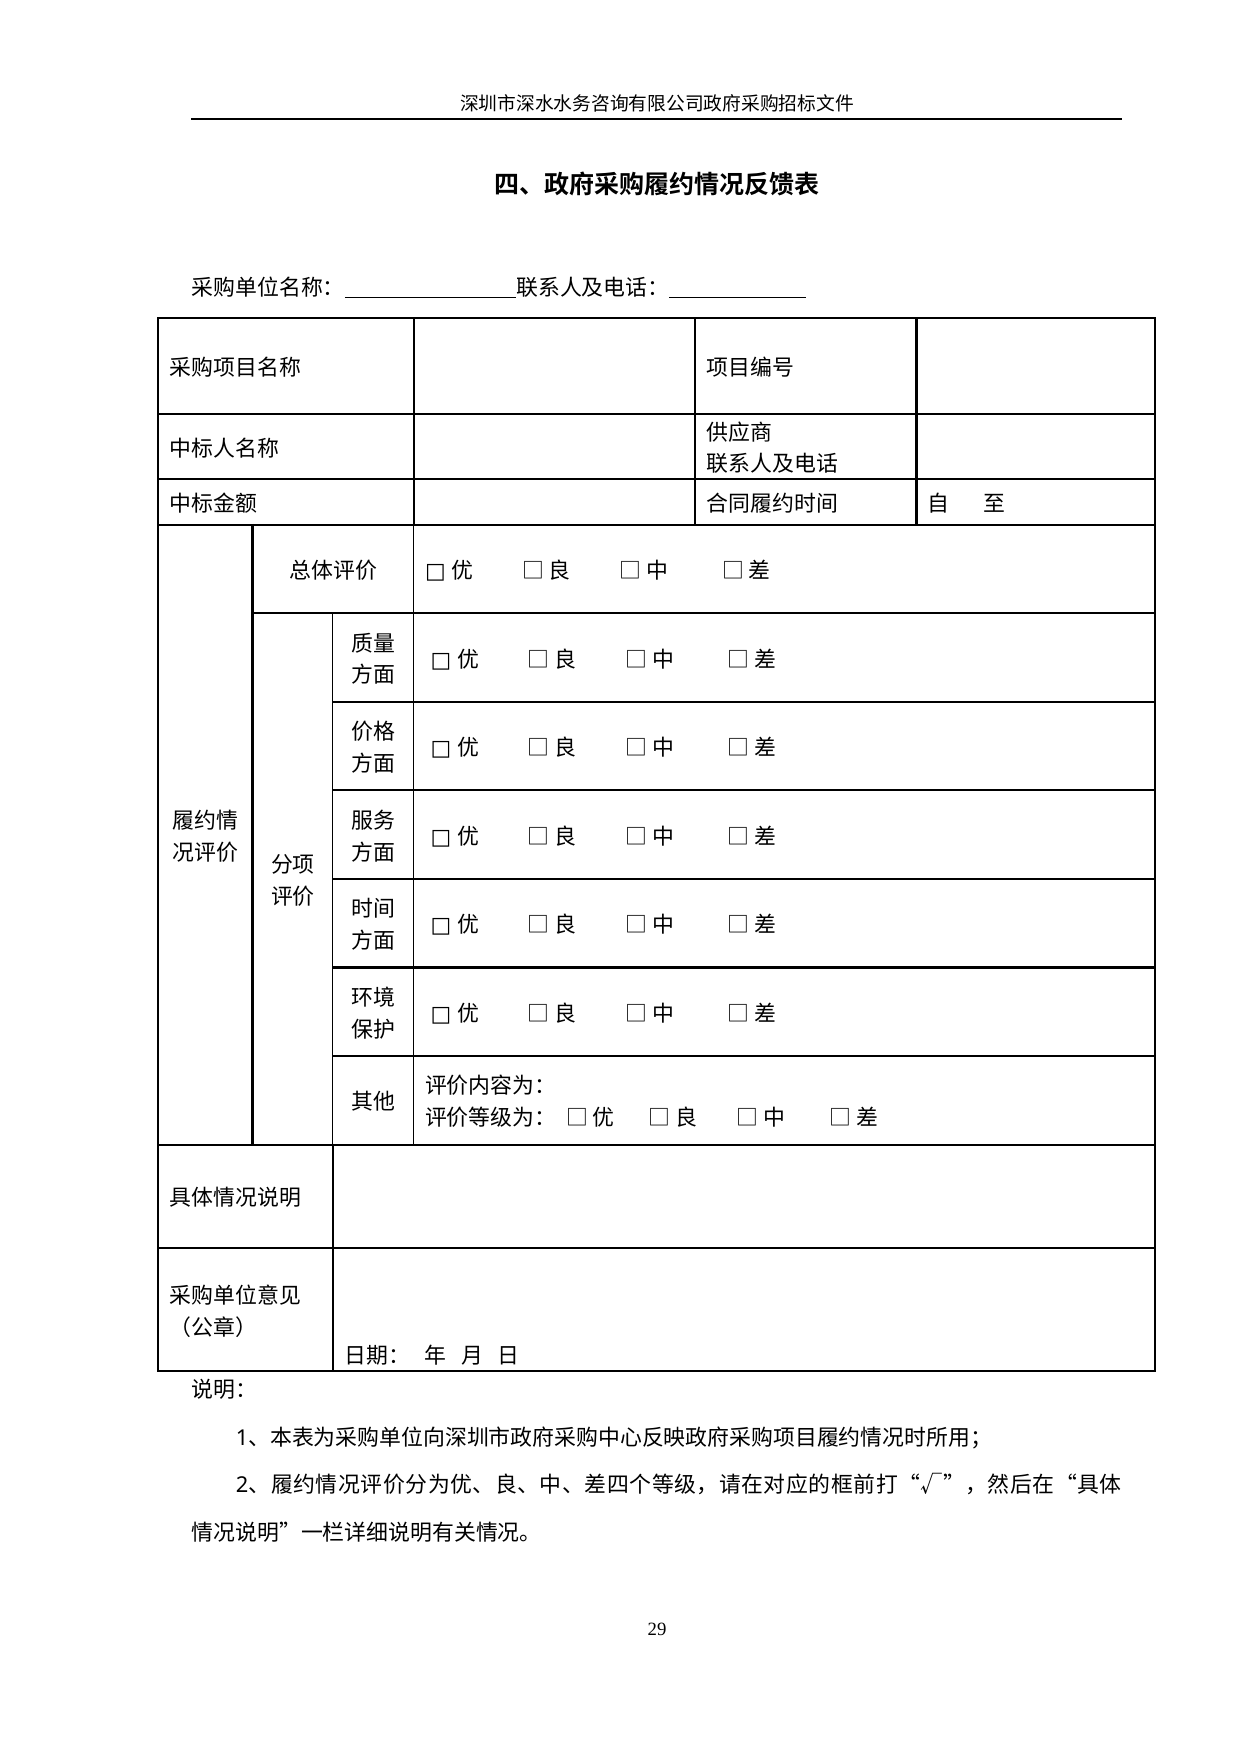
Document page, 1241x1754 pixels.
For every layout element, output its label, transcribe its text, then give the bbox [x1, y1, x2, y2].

table_cell 价格方面 [333, 703, 413, 789]
table_cell [415, 415, 694, 478]
table_cell □ 优 □ 良 □ 中 □ 差 [414, 791, 1154, 878]
table_cell 分项评价 [254, 614, 332, 1143]
text 说明： [191, 1372, 1122, 1404]
table_cell 服务方面 [333, 791, 413, 878]
table_cell 中标人名称 [159, 415, 413, 478]
table_cell 环境保护 [333, 969, 413, 1055]
table_cell 采购单位意见 （公章） [159, 1249, 332, 1370]
table_cell [415, 480, 694, 524]
table_cell 总体评价 [254, 526, 413, 612]
table_cell 自 至 [918, 480, 1154, 524]
table_cell 质量方面 [333, 614, 413, 701]
table_header 采购项目名称 [159, 319, 413, 413]
text 四、政府采购履约情况反馈表 [191, 164, 1122, 200]
table_header [918, 319, 1154, 413]
table_cell [918, 415, 1154, 478]
table_cell □ 优 □ 良 □ 中 □ 差 [414, 880, 1154, 966]
table_cell □ 优 □ 良 □ 中 □ 差 [414, 703, 1154, 789]
text 2、履约情况评价分为优、良、中、差四个等级，请在对应的框前打“√”，然后在“具体情况说明”一栏详细说明有关情况。 [191, 1467, 1122, 1547]
text 采购单位名称： 联系人及电话： [191, 269, 1122, 301]
table_cell □ 优 □ 良 □ 中 □ 差 [414, 614, 1154, 701]
table_cell 时间方面 [333, 880, 413, 966]
table_cell □ 优 □ 良 □ 中 □ 差 [414, 526, 1154, 612]
table_cell 中标金额 [159, 480, 413, 524]
table_cell 合同履约时间 [696, 480, 915, 524]
table_cell 履约情况评价 [159, 526, 251, 1143]
table_cell □ 优 □ 良 □ 中 □ 差 [414, 969, 1154, 1055]
text 1、本表为采购单位向深圳市政府采购中心反映政府采购项目履约情况时所用； [191, 1420, 1122, 1451]
table_header [415, 319, 694, 413]
table_cell 评价内容为： 评价等级为： □ 优 □ 良 □ 中 □ 差 [414, 1057, 1154, 1143]
table_cell [334, 1146, 1154, 1247]
table_cell 具体情况说明 [159, 1146, 332, 1247]
table_header 项目编号 [696, 319, 915, 413]
table_cell 其他 [333, 1057, 413, 1143]
